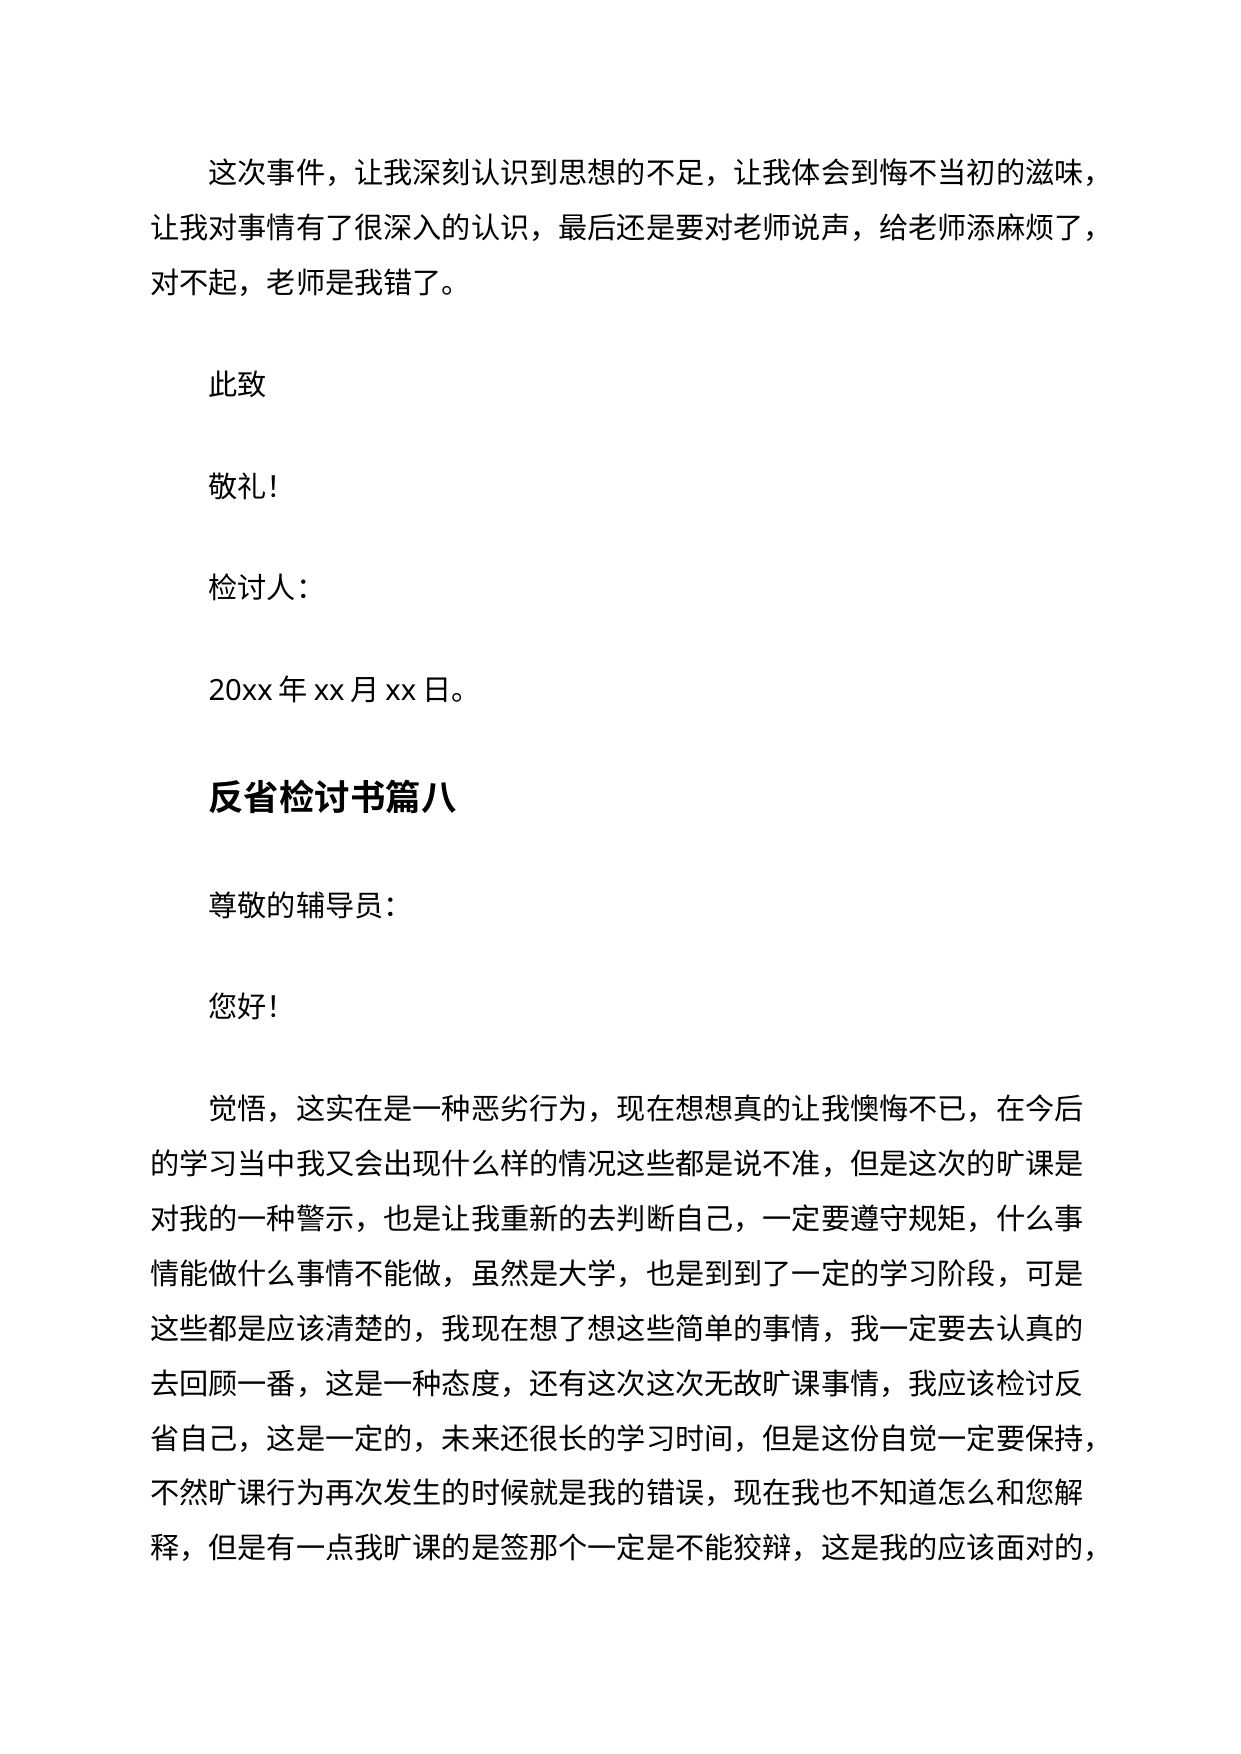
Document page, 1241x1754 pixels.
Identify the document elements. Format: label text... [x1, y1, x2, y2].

text 检讨人： [150, 565, 1090, 607]
text 您好！ [150, 984, 1090, 1026]
text 敬礼！ [150, 463, 1090, 506]
text 20xx年xx月xx日。 [150, 667, 1090, 709]
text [150, 1086, 1090, 1567]
text 尊敬的辅导员： [150, 882, 1090, 924]
text 此致 [150, 362, 1090, 404]
text 这次事件，让我深刻认识到思想的不足，让我体会到悔不当初的滋味，让我对事情有了很深入的认识，最后还是要对老师说声，给老师添麻烦了，对不起，老师是我错了。 [150, 150, 1090, 302]
text 反省检讨书篇八 [150, 769, 1090, 820]
